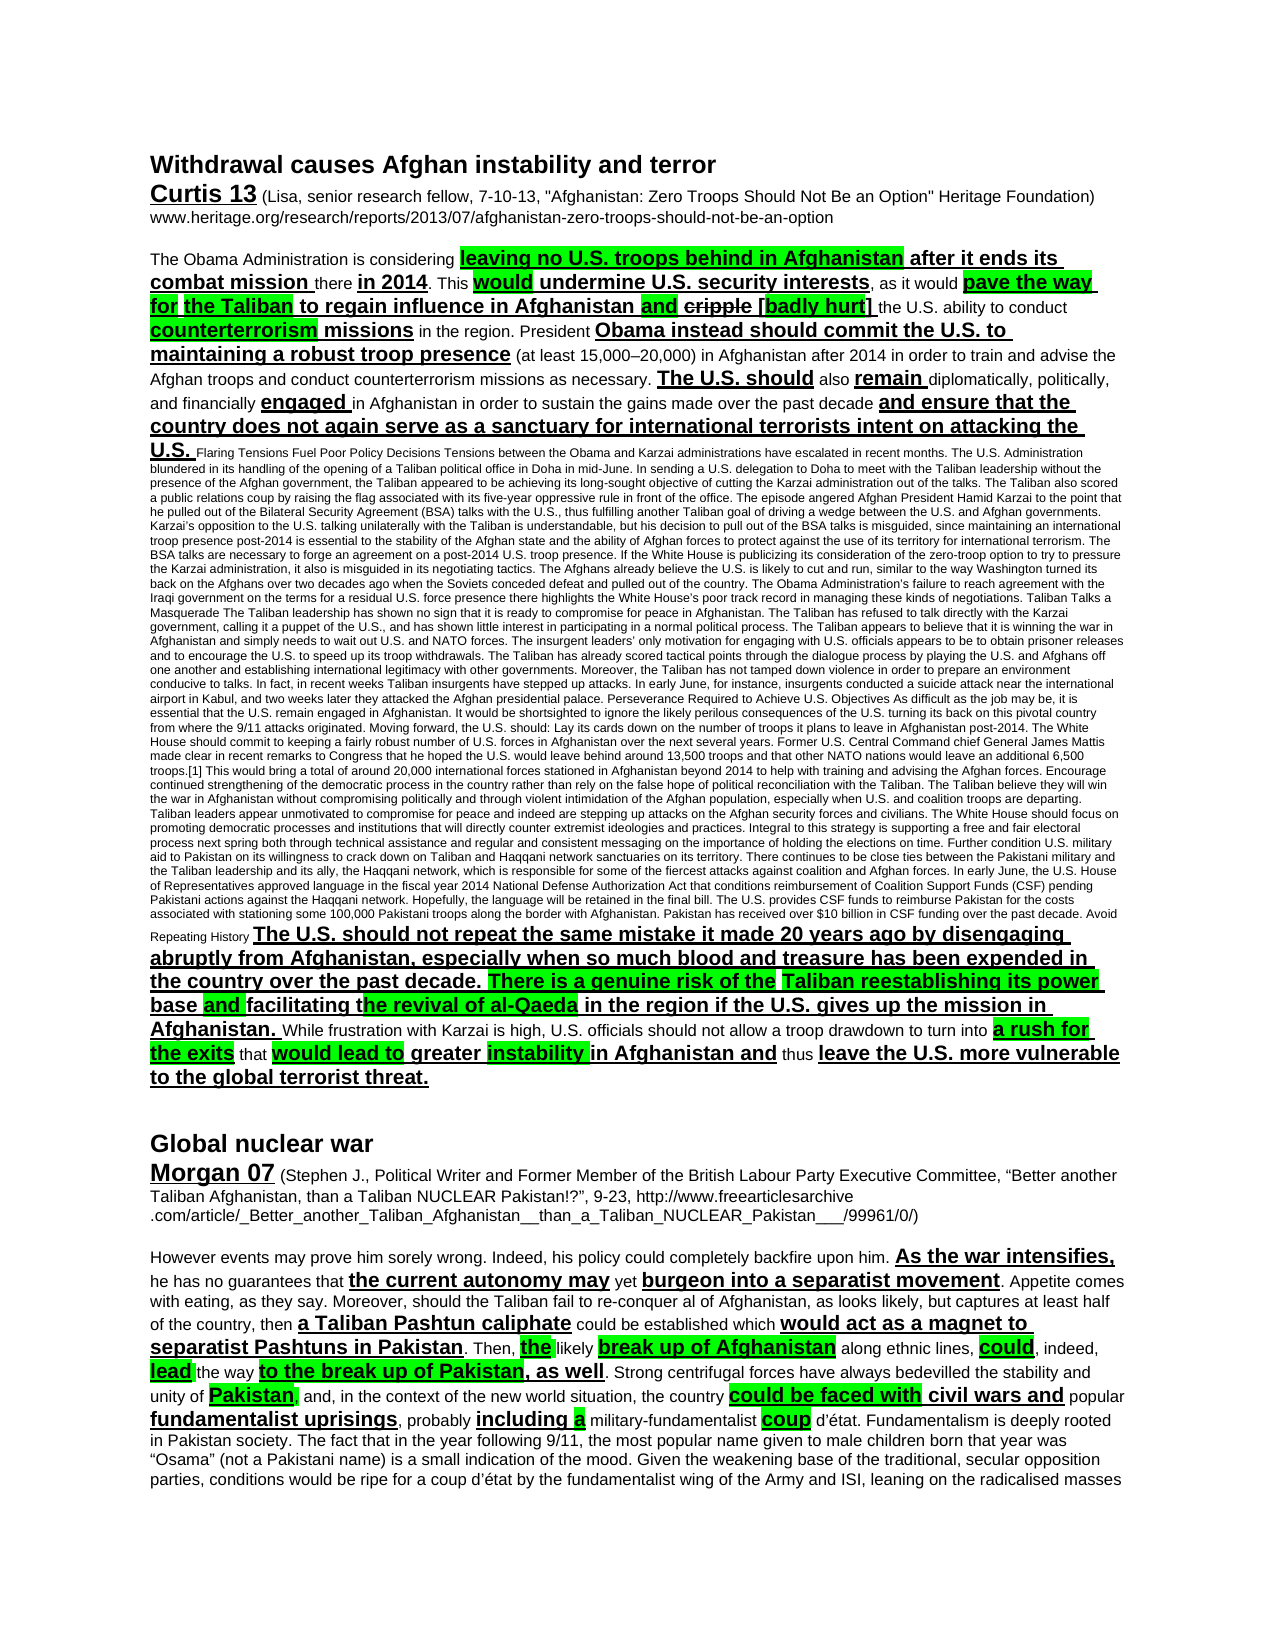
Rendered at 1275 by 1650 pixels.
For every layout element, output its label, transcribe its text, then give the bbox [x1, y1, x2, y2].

text Global nuclear war [150, 1129, 1125, 1158]
text Withdrawal causes Afghan instability and terror [150, 150, 1125, 179]
text Morgan 07 (Stephen J., Political Writer and Former Member of the British Labour Party Executive Committee, “Better another Taliban Afghanistan, than a Taliban NUCLEAR !?”, 9-23, http://www.freearticlesarchive .com/article/_Better_another_Taliban_Afghanistan__than_a_Taliban_NUCLEAR_Pakistan___/99961/0/) [150, 1158, 1125, 1225]
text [150, 1244, 1125, 1488]
text Curtis 13 (Lisa, senior research fellow, 7-10-13, "Afghanistan: Zero Troops Should Not Be an Option" Heritage Foundation) www.heritage.org/research/reports/2013/07/afghanistan-zero-troops-should-not-be-an-option [150, 179, 1125, 227]
text The Obama Administration is considering leaving no U.S. troops behind in Afghanistan after it ends its combat mission there in 2014. This would undermine U.S. security interests, as it would pave the way for the Taliban to regain influence in Afghanistan and cripple [badly hurt] the U.S. ability to conduct counterterrorism missions in the region. President Obama instead should commit the U.S. to maintaining a robust troop presence (at least 15,000–20,000) in Afghanistan after 2014 in order to train and advise the Afghan troops and conduct counterterrorism missions as necessary. The U.S. should also remain diplomatically, politically, and financially engaged in Afghanistan in order to sustain the gains made over the past decade and ensure that the country does not again serve as a sanctuary for international terrorists intent on attacking the U.S. Flaring Tensions Fuel Poor Policy Decisions Tensions between the Obama and Karzai administrations have escalated in recent months. The U.S. Administration blundered in its handling of the opening of a Taliban political office in Doha in mid-June. In sending a U.S. delegation to Doha to meet with the Taliban leadership without the presence of the Afghan government, the Taliban appeared to be achieving its long-sought objective of cutting the Karzai administration out of the talks. The Taliban also scored a public relations coup by raising the flag associated with its five-year oppressive rule in front of the office. The episode angered Afghan President Hamid Karzai to the point that he pulled out of the Bilateral Security Agreement (BSA) talks with the U.S., thus fulfilling another Taliban goal of driving a wedge between the U.S. and Afghan governments. Karzai’s opposition to the U.S. talking unilaterally with the Taliban is understandable, but his decision to pull out of the BSA talks is misguided, since maintaining an international troop presence post-2014 is essential to the stability of the Afghan state and the ability of Afghan forces to protect against the use of its territory for international terrorism. The BSA talks are necessary to forge an agreement on a post-2014 U.S. troop presence. If the White House is publicizing its consideration of the zero-troop option to try to pressure the Karzai administration, it also is misguided in its negotiating tactics. The Afghans already believe the U.S. is likely to cut and run, similar to the way Washington turned its back on the Afghans over two decades ago when the Soviets conceded defeat and pulled out of the country. The Obama Administration’s failure to reach agreement with the Iraqi government on the terms for a residual U.S. force presence there highlights the White House’s poor track record in managing these kinds of negotiations. Taliban Talks a Masquerade The Taliban leadership has shown no sign that it is ready to compromise for peace in Afghanistan. The Taliban has refused to talk directly with the Karzai government, calling it a puppet of the U.S., and has shown little interest in participating in a normal political process. The Taliban appears to believe that it is winning the war in Afghanistan and simply needs to wait out U.S. and NATO forces. The insurgent leaders’ only motivation for engaging with U.S. officials appears to be to obtain prisoner releases and to encourage the U.S. to speed up its troop withdrawals. The Taliban has already scored tactical points through the dialogue process by playing the U.S. and Afghans off one another and establishing international legitimacy with other governments. Moreover, the Taliban has not tamped down violence in order to prepare an environment conducive to talks. In fact, in recent weeks Taliban insurgents have stepped up attacks. In early June, for instance, insurgents conducted a suicide attack near the international airport in Kabul, and two weeks later they attacked the Afghan presidential palace. Perseverance Required to Achieve U.S. Objectives As difficult as the job may be, it is essential that the U.S. remain engaged in Afghanistan. It would be shortsighted to ignore the likely perilous consequences of the U.S. turning its back on this pivotal country from where the 9/11 attacks originated. Moving forward, the U.S. should: Lay its cards down on the number of troops it plans to leave in Afghanistan post-2014. The White House should commit to keeping a fairly robust number of U.S. forces in Afghanistan over the next several years. Former U.S. Central Command chief General James Mattis made clear in recent remarks to Congress that he hoped the U.S. would leave behind around 13,500 troops and that other NATO nations would leave an additional 6,500 troops.[1] This would bring a total of around 20,000 international forces stationed in Afghanistan beyond 2014 to help with training and advising the Afghan forces. Encourage continued strengthening of the democratic process in the country rather than rely on the false hope of political reconciliation with the Taliban. The Taliban believe they will win the war in Afghanistan without compromising politically and through violent intimidation of the Afghan population, especially when U.S. and coalition troops are departing. Taliban leaders appear unmotivated to compromise for peace and indeed are stepping up attacks on the Afghan security forces and civilians. The White House should focus on promoting democratic processes and institutions that will directly counter extremist ideologies and practices. Integral to this strategy is supporting a free and fair electoral process next spring both through technical assistance and regular and consistent messaging on the importance of holding the elections on time. Further condition U.S. military aid to Pakistan on its willingness to crack down on Taliban and Haqqani network sanctuaries on its territory. There continues to be close ties between the Pakistani military and the Taliban leadership and its ally, the Haqqani network, which is responsible for some of the fiercest attacks against coalition and Afghan forces. In early June, the U.S. House of Representatives approved language in the fiscal year 2014 National Defense Authorization Act that conditions reimbursement of Coalition Support Funds (CSF) pending Pakistani actions against the Haqqani network. Hopefully, the language will be retained in the final bill. The U.S. provides CSF funds to reimburse Pakistan for the costs associated with stationing some 100,000 Pakistani troops along the border with Afghanistan. Pakistan has received over $10 billion in CSF funding over the past decade. Avoid Repeating History The U.S. should not repeat the same mistake it made 20 years ago by disengaging abruptly from Afghanistan, especially when so much blood and treasure has been expended in the country over the past decade. There is a genuine risk of the Taliban reestablishing its power base and facilitating the revival of al-Qaeda in the region if the U.S. gives up the mission in Afghanistan. While frustration with Karzai is high, U.S. officials should not allow a troop drawdown to turn into a rush for the exits that would lead to greater instability in Afghanistan and thus leave the U.S. more vulnerable to the global terrorist threat. [150, 246, 1125, 1089]
